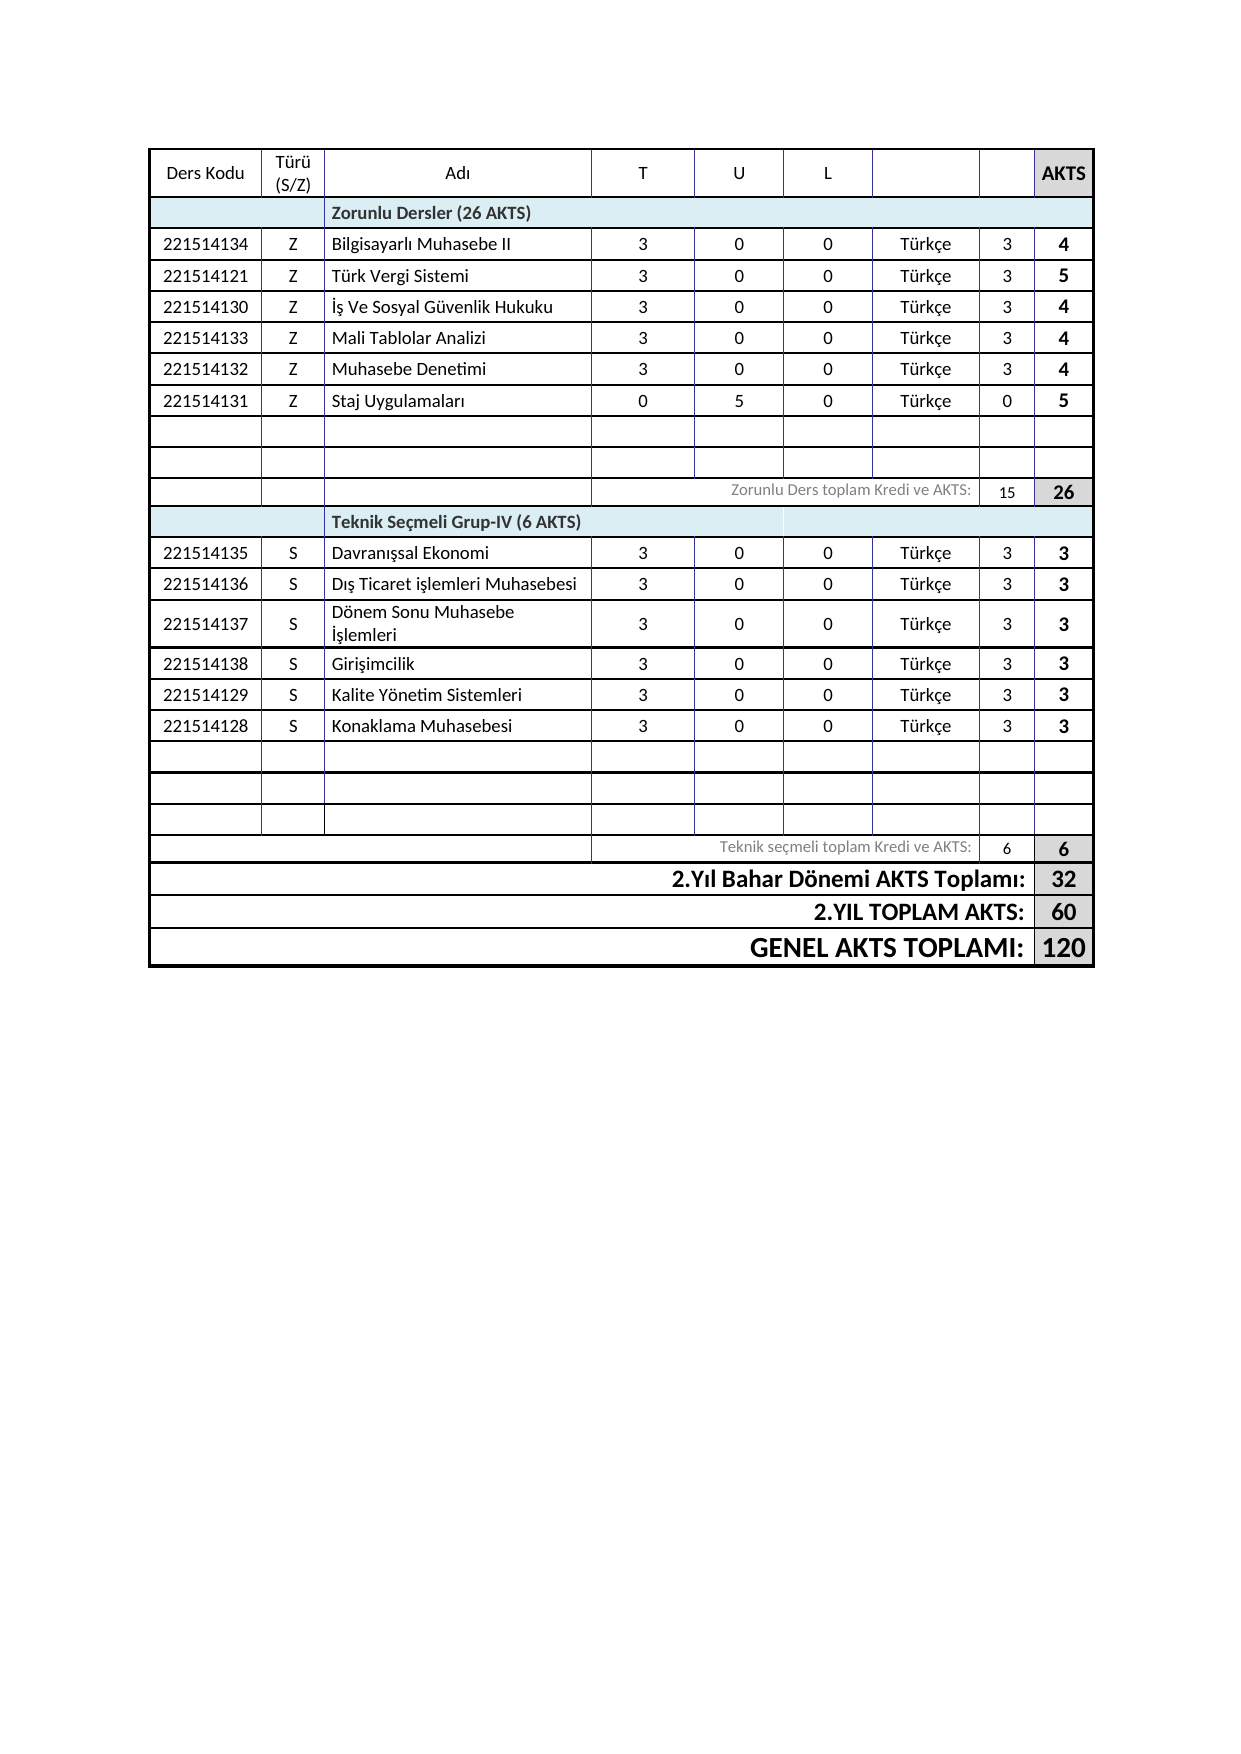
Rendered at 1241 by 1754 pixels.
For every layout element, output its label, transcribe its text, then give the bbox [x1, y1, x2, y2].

table_cell 0 [784, 601, 872, 646]
table_cell [980, 448, 1034, 477]
table_cell 3 [592, 649, 694, 678]
table_cell Dönem Sonu Muhasebe İşlemleri [325, 601, 591, 646]
table_cell [324, 836, 591, 861]
table_cell 3 [592, 601, 694, 646]
table_cell [325, 448, 591, 477]
table_cell Muhasebe Denetimi [325, 354, 591, 383]
table_cell 3 [980, 229, 1034, 258]
table_cell [784, 805, 872, 834]
table_cell 0 [784, 649, 872, 678]
table_cell 0 [592, 386, 694, 415]
table_cell T [592, 150, 694, 196]
table_cell [325, 742, 591, 771]
table_cell S [262, 711, 324, 740]
table_cell 3 [980, 601, 1034, 646]
table_cell 0 [784, 292, 872, 321]
table_cell 3 [980, 569, 1034, 598]
table_cell [873, 805, 979, 834]
table_cell 26 [1035, 479, 1092, 505]
table_cell 0 [980, 386, 1034, 415]
table_cell 120 [1035, 929, 1092, 964]
table_cell [980, 774, 1034, 803]
table_cell 221514129 [151, 680, 261, 709]
table_cell 5 [1035, 386, 1092, 415]
table_cell 5 [1035, 261, 1092, 290]
table_cell [262, 417, 324, 446]
table_cell Türkçe [873, 649, 979, 678]
table_cell [695, 417, 783, 446]
table_cell [262, 479, 324, 505]
table_cell Türkçe [873, 229, 979, 258]
table_cell Konaklama Muhasebesi [325, 711, 591, 740]
table_cell [262, 448, 324, 477]
table_cell 3 [592, 680, 694, 709]
table_cell [151, 507, 324, 536]
table_cell Ders Kodu [151, 150, 261, 196]
table_cell [695, 448, 783, 477]
table_cell 3 [592, 292, 694, 321]
table_cell [325, 417, 591, 446]
table_cell [695, 805, 783, 834]
table_cell 3 [1035, 680, 1092, 709]
table_cell Staj Uygulamaları [325, 386, 591, 415]
table_cell 0 [784, 569, 872, 598]
table_cell [872, 507, 980, 536]
table_cell [151, 448, 261, 477]
table_cell S [262, 538, 324, 567]
table_cell 0 [695, 601, 783, 646]
table_cell [873, 774, 979, 803]
table_cell [695, 742, 783, 771]
table_cell [325, 774, 591, 803]
table_cell 0 [695, 680, 783, 709]
table_cell Teknik seçmeli toplam Kredi ve AKTS: [592, 836, 979, 861]
table_cell 32 [1035, 864, 1092, 894]
table_cell [262, 742, 324, 771]
table_cell [262, 805, 324, 834]
table_cell 3 [980, 323, 1034, 352]
table_cell [784, 774, 872, 803]
table_cell 0 [784, 711, 872, 740]
table_cell 6 [980, 836, 1034, 861]
table_cell U [695, 150, 783, 196]
table_cell [695, 774, 783, 803]
table_cell 3 [592, 229, 694, 258]
table_cell 0 [695, 569, 783, 598]
table_cell [784, 742, 872, 771]
table_cell S [262, 569, 324, 598]
table_cell 3 [592, 354, 694, 383]
table_cell [873, 742, 979, 771]
table_cell 221514128 [151, 711, 261, 740]
table_cell 5 [695, 386, 783, 415]
table_cell [151, 742, 261, 771]
table_cell 221514135 [151, 538, 261, 567]
table_cell 4 [1035, 229, 1092, 258]
table_cell Z [262, 229, 324, 258]
table_cell 221514134 [151, 229, 261, 258]
table_cell S [262, 649, 324, 678]
table_cell [592, 417, 694, 446]
table_cell [980, 507, 1034, 536]
table_cell Ders Dili [873, 150, 979, 196]
table_cell 3 [980, 680, 1034, 709]
table_cell Kredi [980, 150, 1034, 196]
table_cell Z [262, 354, 324, 383]
table_cell 6 [1035, 836, 1092, 861]
table_cell Dış Ticaret işlemleri Muhasebesi [325, 569, 591, 598]
table_cell Türkçe [873, 680, 979, 709]
table_cell Türkçe [873, 569, 979, 598]
table_cell [151, 774, 261, 803]
table_cell 3 [592, 261, 694, 290]
table_cell 0 [695, 649, 783, 678]
table_cell 60 [1035, 896, 1092, 927]
table_cell 0 [784, 680, 872, 709]
table_cell 15 [980, 479, 1034, 505]
table_cell S [262, 601, 324, 646]
table_cell 0 [695, 354, 783, 383]
table_cell [262, 774, 324, 803]
table_cell 3 [980, 354, 1034, 383]
table_cell Zorunlu Dersler (26 AKTS) [325, 198, 1092, 227]
table_cell 221514130 [151, 292, 261, 321]
table_cell 0 [695, 292, 783, 321]
table_cell [325, 805, 591, 834]
table_cell Adı [325, 150, 591, 196]
table_cell [325, 479, 591, 505]
table_cell Türü (S/Z) [262, 150, 324, 196]
table_cell 3 [1035, 569, 1092, 598]
table_cell Türkçe [873, 601, 979, 646]
table_cell 221514133 [151, 323, 261, 352]
table_cell 0 [784, 229, 872, 258]
table_cell 2.Yıl Bahar Dönemi AKTS Toplamı: [151, 864, 1034, 894]
table_cell 0 [695, 538, 783, 567]
table_cell 3 [980, 261, 1034, 290]
table_cell 3 [980, 538, 1034, 567]
table_cell Z [262, 323, 324, 352]
table_cell 3 [592, 711, 694, 740]
table_cell 0 [695, 323, 783, 352]
table_cell 221514131 [151, 386, 261, 415]
table_cell [980, 742, 1034, 771]
table_cell L [784, 150, 872, 196]
table_cell Türkçe [873, 538, 979, 567]
table_cell Türkçe [873, 292, 979, 321]
table_cell 3 [592, 569, 694, 598]
table_cell 221514137 [151, 601, 261, 646]
table_cell [151, 417, 261, 446]
table_cell 4 [1035, 292, 1092, 321]
table_cell [592, 742, 694, 771]
table_cell Türk Vergi Sistemi [325, 261, 591, 290]
table_cell Z [262, 386, 324, 415]
table_cell S [262, 680, 324, 709]
table_cell Türkçe [873, 323, 979, 352]
table_cell 4 [1035, 323, 1092, 352]
table_cell [980, 417, 1034, 446]
table_cell Girişimcilik [325, 649, 591, 678]
table_cell Mali Tablolar Analizi [325, 323, 591, 352]
table_cell Türkçe [873, 711, 979, 740]
table_cell 3 [980, 649, 1034, 678]
table_cell 0 [784, 354, 872, 383]
table_cell GENEL AKTS TOPLAMI: [151, 929, 1034, 964]
table_cell [151, 479, 261, 505]
table_cell [592, 448, 694, 477]
table_cell 0 [784, 323, 872, 352]
table_cell AKTS [1035, 150, 1092, 196]
table_cell [873, 448, 979, 477]
table_cell [592, 774, 694, 803]
table_cell [1035, 417, 1092, 446]
table_cell Teknik Seçmeli Grup-IV (6 AKTS) [325, 507, 591, 536]
table_cell Kalite Yönetim Sistemleri [325, 680, 591, 709]
table_cell 3 [592, 323, 694, 352]
table_cell 3 [1035, 711, 1092, 740]
table_cell [695, 507, 783, 536]
table_cell 2.YIL TOPLAM AKTS: [151, 896, 1034, 927]
table_cell [151, 836, 262, 861]
table_cell [1035, 448, 1092, 477]
table_cell 221514132 [151, 354, 261, 383]
table_cell 221514136 [151, 569, 261, 598]
table_cell [1034, 507, 1092, 536]
table_cell Z [262, 261, 324, 290]
table_cell [1035, 805, 1092, 834]
table_cell 0 [784, 538, 872, 567]
table_cell 3 [1035, 538, 1092, 567]
table_cell İş Ve Sosyal Güvenlik Hukuku [325, 292, 591, 321]
table_cell Bilgisayarlı Muhasebe II [325, 229, 591, 258]
table_cell [784, 417, 872, 446]
table_cell 0 [784, 386, 872, 415]
table_cell 0 [695, 229, 783, 258]
table_cell [151, 198, 324, 227]
table_cell Türkçe [873, 354, 979, 383]
table_cell 0 [695, 711, 783, 740]
table_cell [1035, 742, 1092, 771]
table_cell 3 [1035, 601, 1092, 646]
table_cell [262, 836, 324, 861]
table_cell [592, 805, 694, 834]
table_cell Davranışsal Ekonomi [325, 538, 591, 567]
table_cell Türkçe [873, 261, 979, 290]
table_cell [151, 805, 261, 834]
table_cell 3 [980, 711, 1034, 740]
table_cell 0 [784, 261, 872, 290]
table_cell 4 [1035, 354, 1092, 383]
table_cell 221514121 [151, 261, 261, 290]
table_cell [784, 448, 872, 477]
table_cell 221514138 [151, 649, 261, 678]
table_cell [873, 417, 979, 446]
table_cell 3 [592, 538, 694, 567]
table_cell [1035, 774, 1092, 803]
table_cell 0 [695, 261, 783, 290]
table_cell [591, 507, 695, 536]
table_cell 3 [980, 292, 1034, 321]
table_cell [980, 805, 1034, 834]
table_cell Zorunlu Ders toplam Kredi ve AKTS: [592, 479, 979, 505]
table_cell Türkçe [873, 386, 979, 415]
table_cell 3 [1035, 649, 1092, 678]
table_cell Z [262, 292, 324, 321]
table_cell [784, 507, 872, 536]
